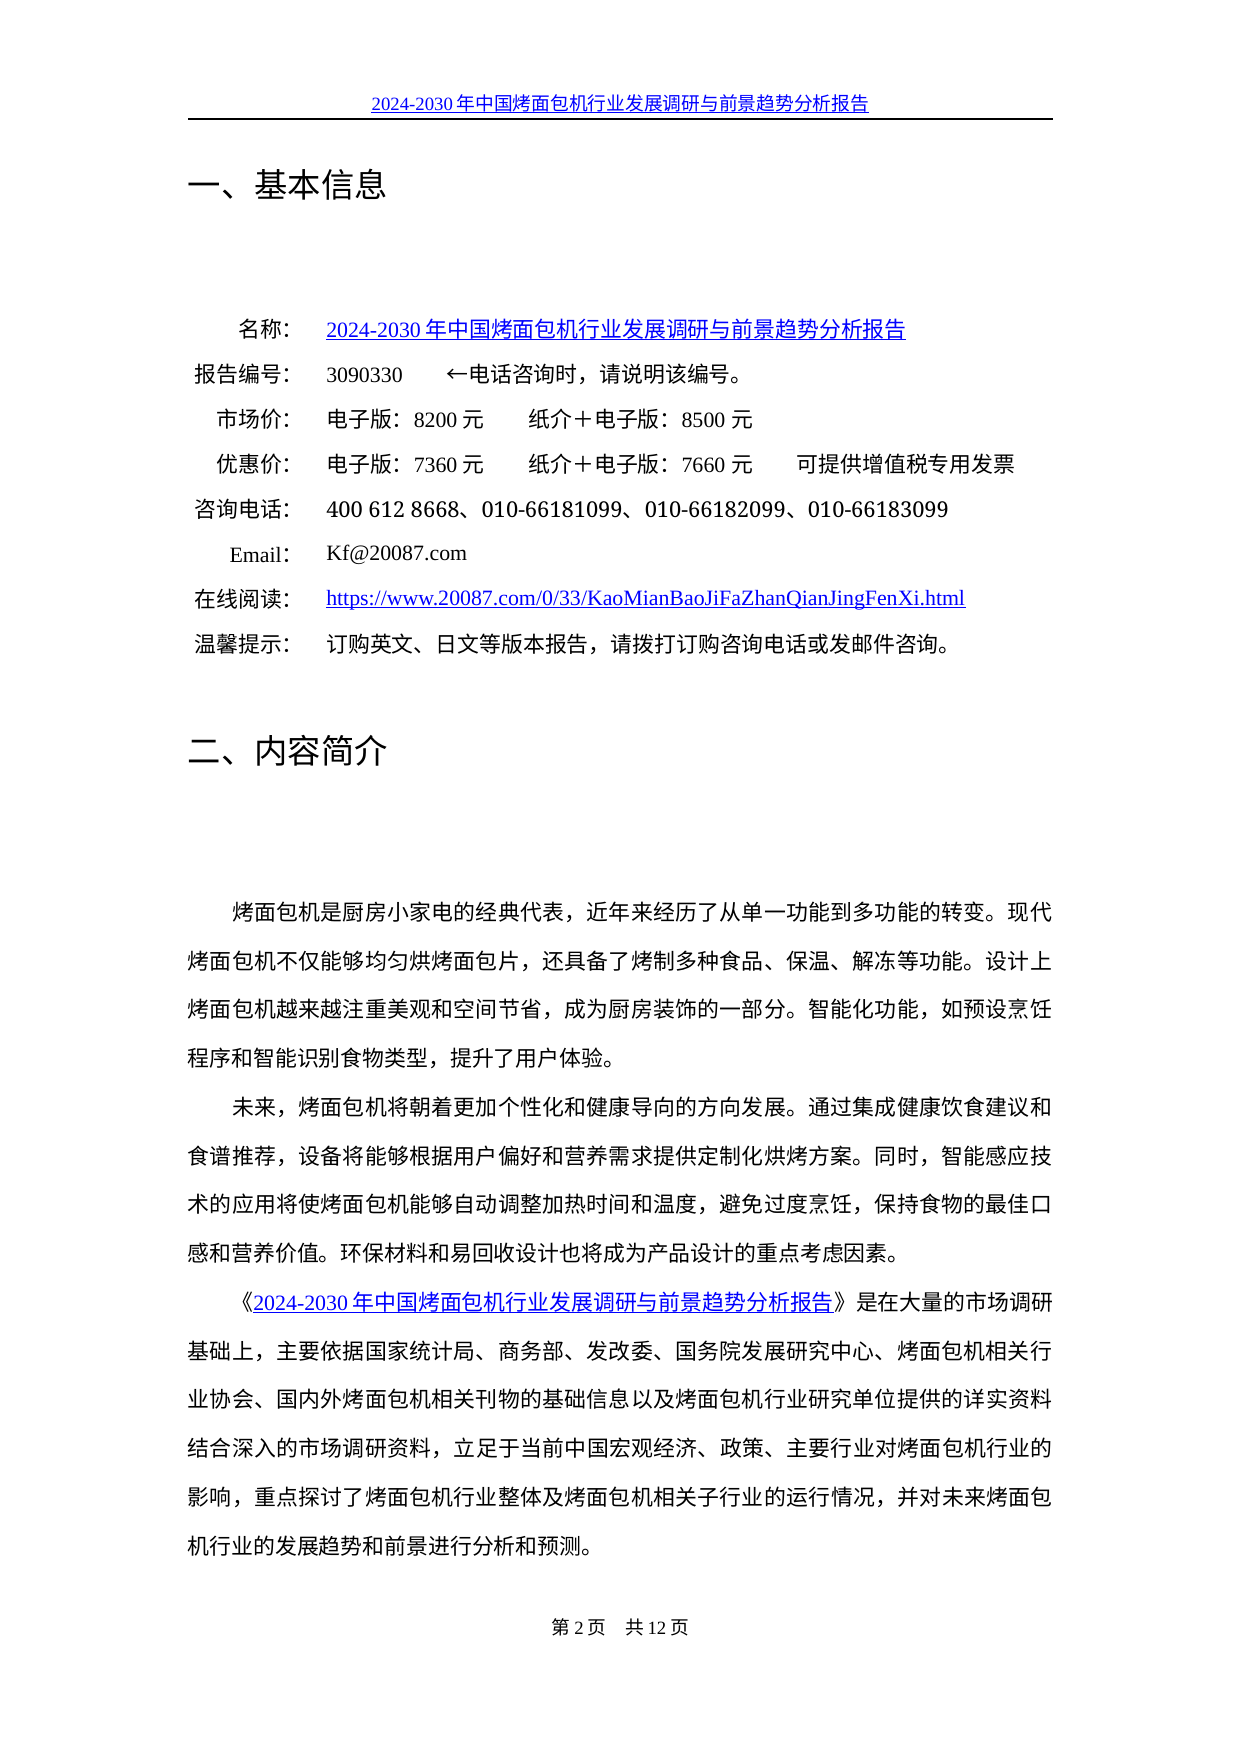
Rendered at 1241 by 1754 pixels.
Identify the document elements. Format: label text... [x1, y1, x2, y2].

table_cell [315, 582, 1073, 627]
table_cell 3090330 ←电话咨询时，请说明该编号。 [315, 357, 1073, 402]
table_cell 电子版：7360 元 纸介＋电子版：7660 元 可提供增值税专用发票 [315, 447, 1073, 492]
table_cell Email： [167, 537, 315, 582]
table_cell 订购英文、日文等版本报告，请拨打订购咨询电话或发邮件咨询。 [315, 627, 1073, 672]
title 一、基本信息 [187, 150, 1053, 215]
table_cell 市场价： [167, 402, 315, 447]
table_cell 电子版：8200 元 纸介＋电子版：8500 元 [315, 402, 1073, 447]
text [187, 894, 1053, 1561]
table_header 2024-2030年中国烤面包机行业发展调研与前景趋势分析报告 [315, 312, 1073, 357]
table_cell 报告编号： [167, 357, 315, 402]
table_cell 咨询电话： [167, 492, 315, 537]
table_header 名称： [167, 312, 315, 357]
table_cell Kf@20087.com [315, 537, 1073, 582]
table_cell 400 612 8668、010-66181099、010-66182099、010-66183099 [315, 492, 1073, 537]
table_cell 优惠价： [167, 447, 315, 492]
title 二、内容简介 [187, 717, 1053, 782]
table_cell 温馨提示： [167, 627, 315, 672]
table_cell 在线阅读： [167, 582, 315, 627]
